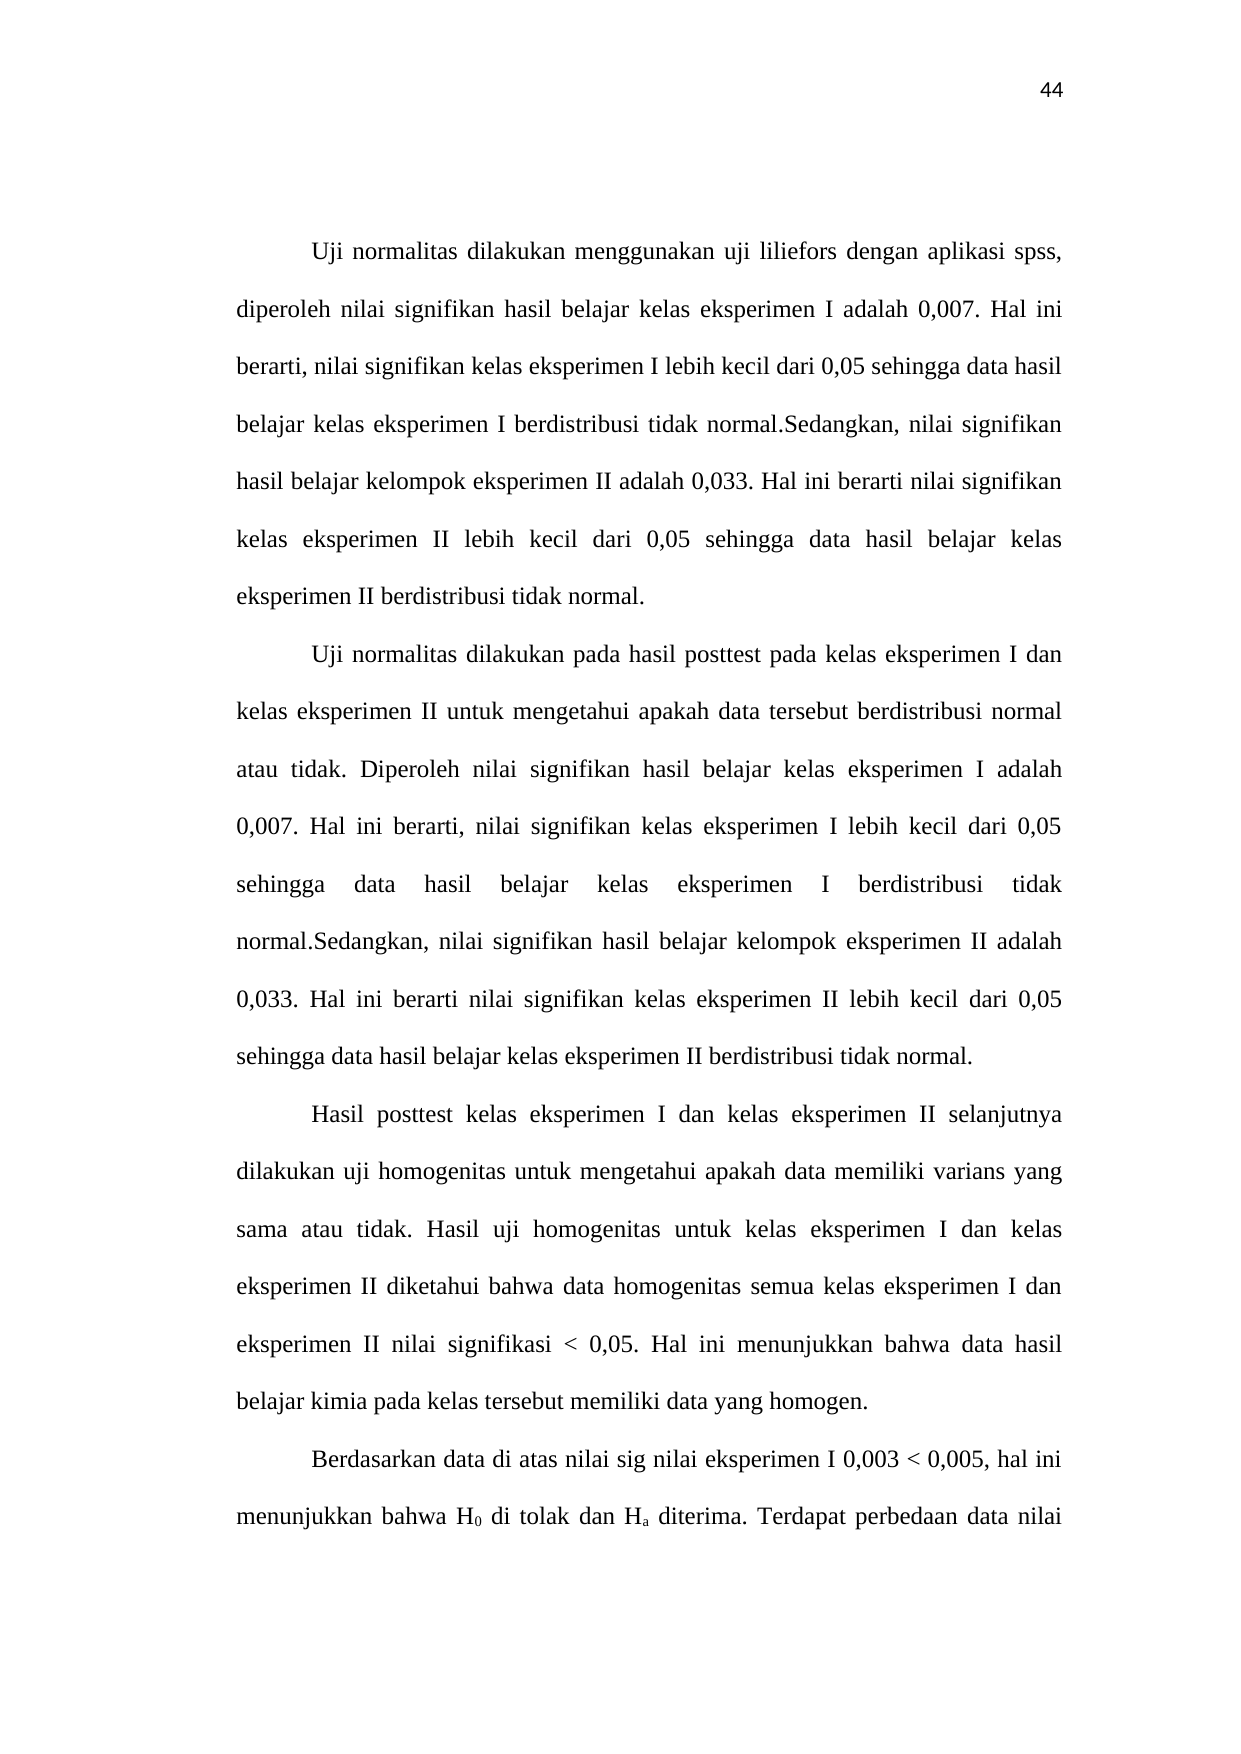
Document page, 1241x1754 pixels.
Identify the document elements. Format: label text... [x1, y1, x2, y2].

list Uji normalitas dilakukan menggunakan uji liliefors dengan aplikasi spss, diperoleh nilai signifikan hasil belajar kelas eksperimen I adalah 0,007. Hal ini berarti, nilai signifikan kelas eksperimen I lebih kecil dari 0,05 sehingga data hasil belajar kelas eksperimen I berdistribusi tidak normal.Sedangkan, nilai signifikan hasil belajar kelompok eksperimen II adalah 0,033. Hal ini berarti nilai signifikan kelas eksperimen II lebih kecil dari 0,05 sehingga data hasil belajar kelas eksperimen II berdistribusi tidak normal. [236, 236, 1063, 610]
list Hasil posttest kelas eksperimen I dan kelas eksperimen II selanjutnya dilakukan uji homogenitas untuk mengetahui apakah data memiliki varians yang sama atau tidak. Hasil uji homogenitas untuk kelas eksperimen I dan kelas eksperimen II diketahui bahwa data homogenitas semua kelas eksperimen I dan eksperimen II nilai signifikasi < 0,05. Hal ini menunjukkan bahwa data hasil belajar kimia pada kelas tersebut memiliki data yang homogen. [236, 1099, 1063, 1415]
list Uji normalitas dilakukan pada hasil posttest pada kelas eksperimen I dan kelas eksperimen II untuk mengetahui apakah data tersebut berdistribusi normal atau tidak. Diperoleh nilai signifikan hasil belajar kelas eksperimen I adalah 0,007. Hal ini berarti, nilai signifikan kelas eksperimen I lebih kecil dari 0,05 sehingga data hasil belajar kelas eksperimen I berdistribusi tidak normal.Sedangkan, nilai signifikan hasil belajar kelompok eksperimen II adalah 0,033. Hal ini berarti nilai signifikan kelas eksperimen II lebih kecil dari 0,05 sehingga data hasil belajar kelas eksperimen II berdistribusi tidak normal. [236, 639, 1063, 1070]
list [236, 1444, 1063, 1530]
